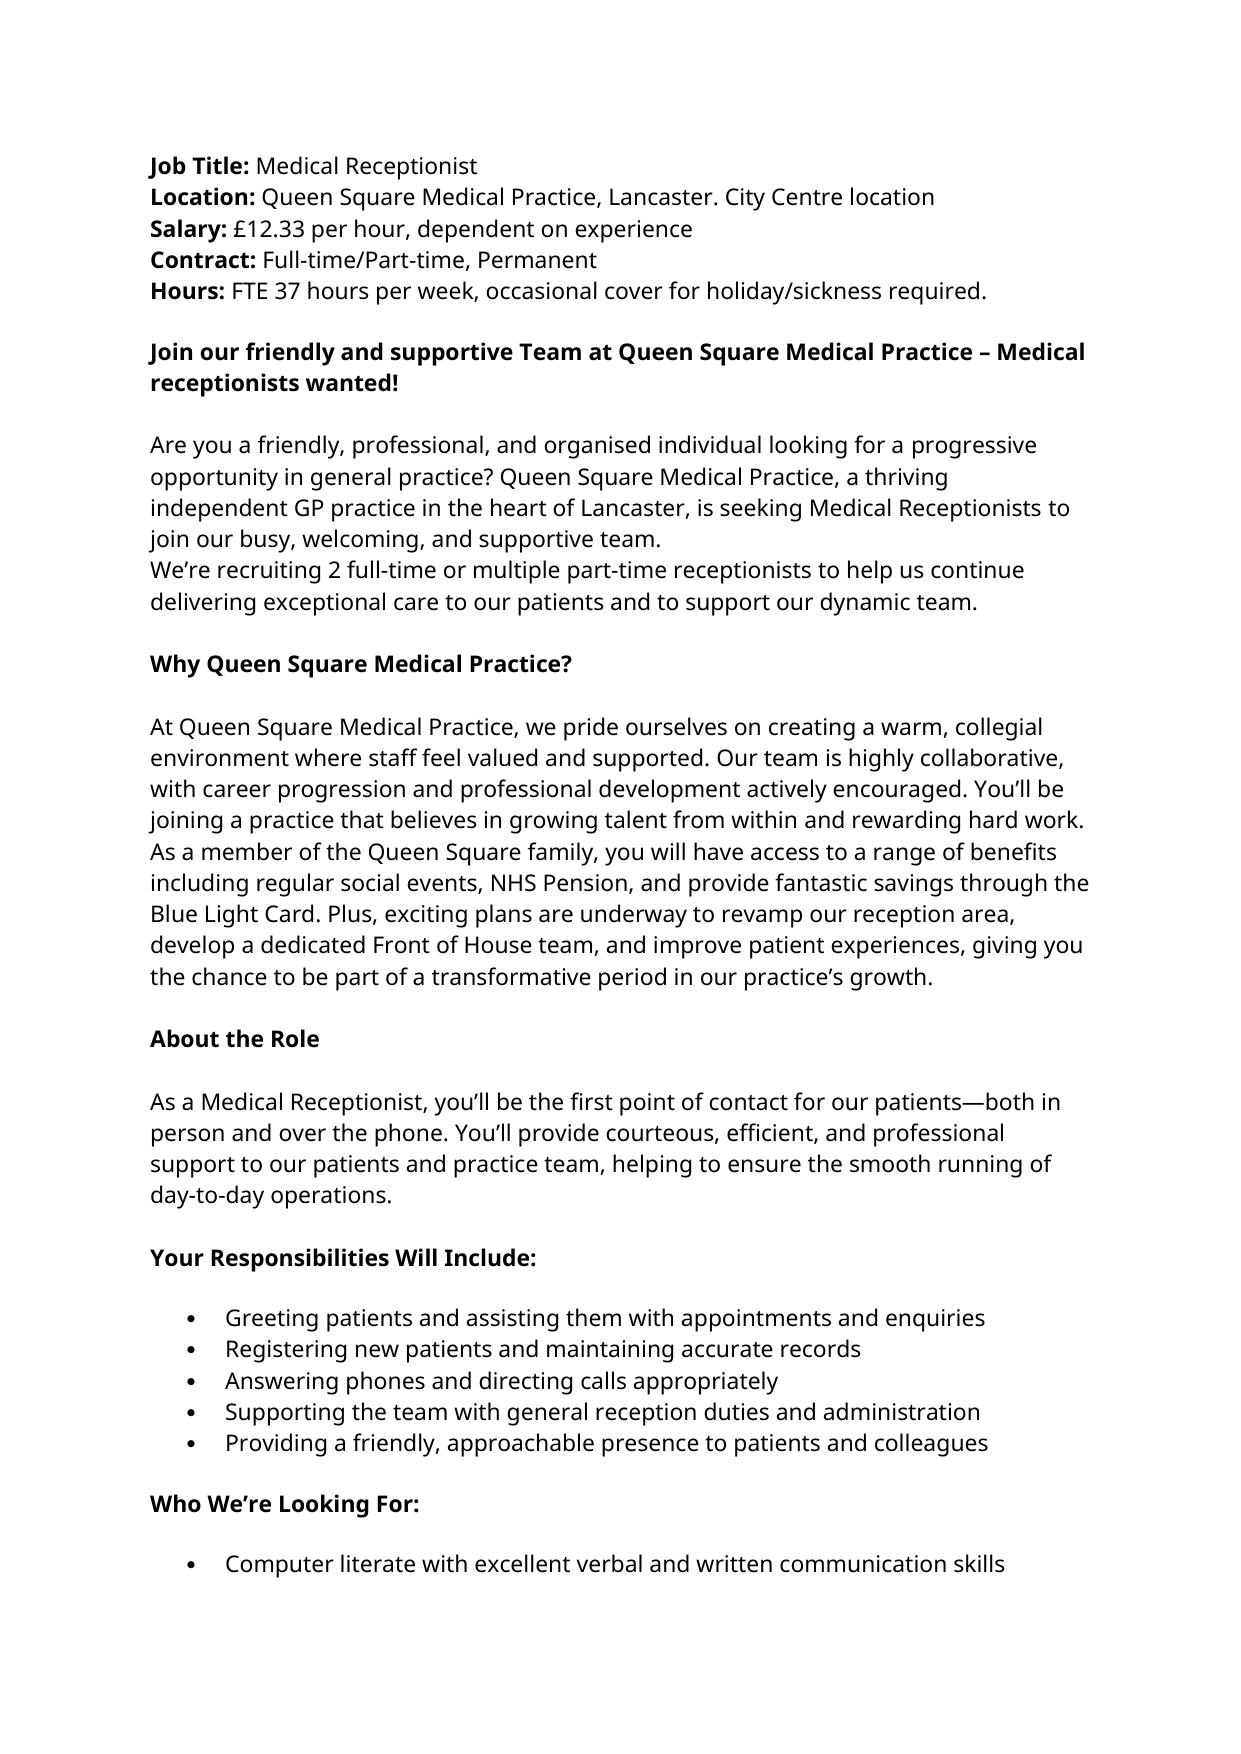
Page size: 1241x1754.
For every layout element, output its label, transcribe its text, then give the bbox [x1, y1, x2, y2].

list Greeting patients and assisting them with appointments and enquiries [187, 1302, 1090, 1333]
list Answering phones and directing calls appropriately [187, 1364, 1090, 1396]
text Your Responsibilities Will Include: [150, 1242, 1090, 1273]
list Computer literate with excellent verbal and written communication skills [187, 1548, 1090, 1579]
text About the Role [150, 1023, 1090, 1054]
text Why Queen Square Medical Practice? [150, 648, 1090, 679]
text At Queen Square Medical Practice, we pride ourselves on creating a warm, collegial environment where staff feel valued and supported. Our team is highly collaborative, with career progression and professional development actively encouraged. You’ll be joining a practice that believes in growing talent from within and rewarding hard work. [150, 710, 1090, 835]
list Registering new patients and maintaining accurate records [187, 1333, 1090, 1364]
text As a member of the Queen Square family, you will have access to a range of benefits including regular social events, NHS Pension, and provide fantastic savings through the Blue Light Card. Plus, exciting plans are underway to revamp our reception area, develop a dedicated Front of House team, and improve patient experiences, giving you the chance to be part of a transformative period in our practice’s growth. [150, 835, 1090, 992]
text Are you a friendly, professional, and organised individual looking for a progressive opportunity in general practice? Queen Square Medical Practice, a thriving independent GP practice in the heart of Lancaster, is seeking Medical Receptionists to join our busy, welcoming, and supportive team. [150, 429, 1090, 554]
text As a Medical Receptionist, you’ll be the first point of contact for our patients—both in person and over the phone. You’ll provide courteous, efficient, and professional support to our patients and practice team, helping to ensure the smooth running of day-to-day operations. [150, 1054, 1090, 1210]
text Who We’re Looking For: [150, 1487, 1090, 1519]
text Job Title: Medical Receptionist Location: Queen Square Medical Practice, Lancaster. City Centre location Salary: £12.33 per hour, dependent on experience Contract: Full-time/Part-time, Permanent Hours: FTE 37 hours per week, occasional cover for holiday/sickness required. [150, 150, 1090, 306]
list Providing a friendly, approachable presence to patients and colleagues [187, 1427, 1090, 1458]
list Supporting the team with general reception duties and administration [187, 1396, 1090, 1427]
text We’re recruiting 2 full-time or multiple part-time receptionists to help us continue delivering exceptional care to our patients and to support our dynamic team. [150, 554, 1090, 617]
text Join our friendly and supportive Team at Queen Square Medical Practice – Medical receptionists wanted! [150, 335, 1090, 398]
